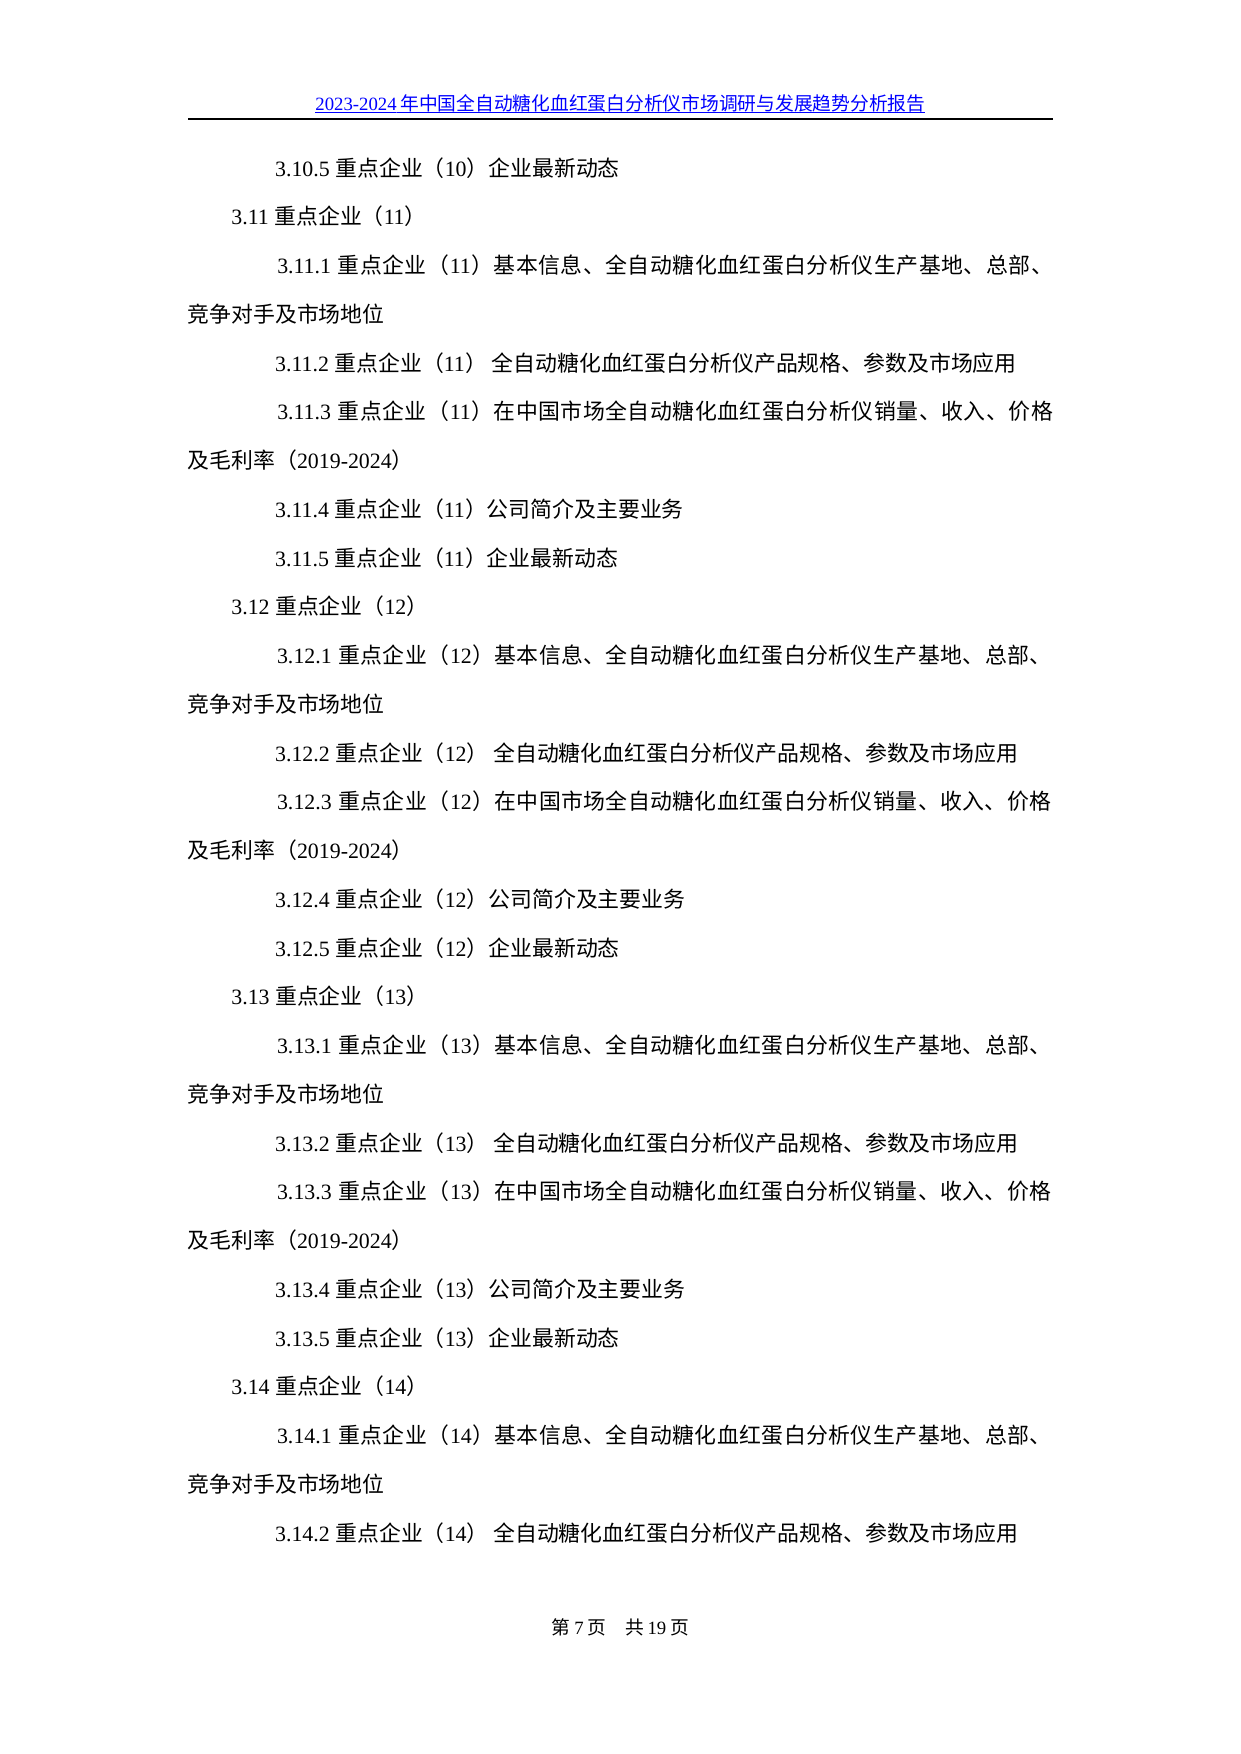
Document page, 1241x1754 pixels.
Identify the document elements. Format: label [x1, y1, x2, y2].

text [187, 150, 1053, 1548]
